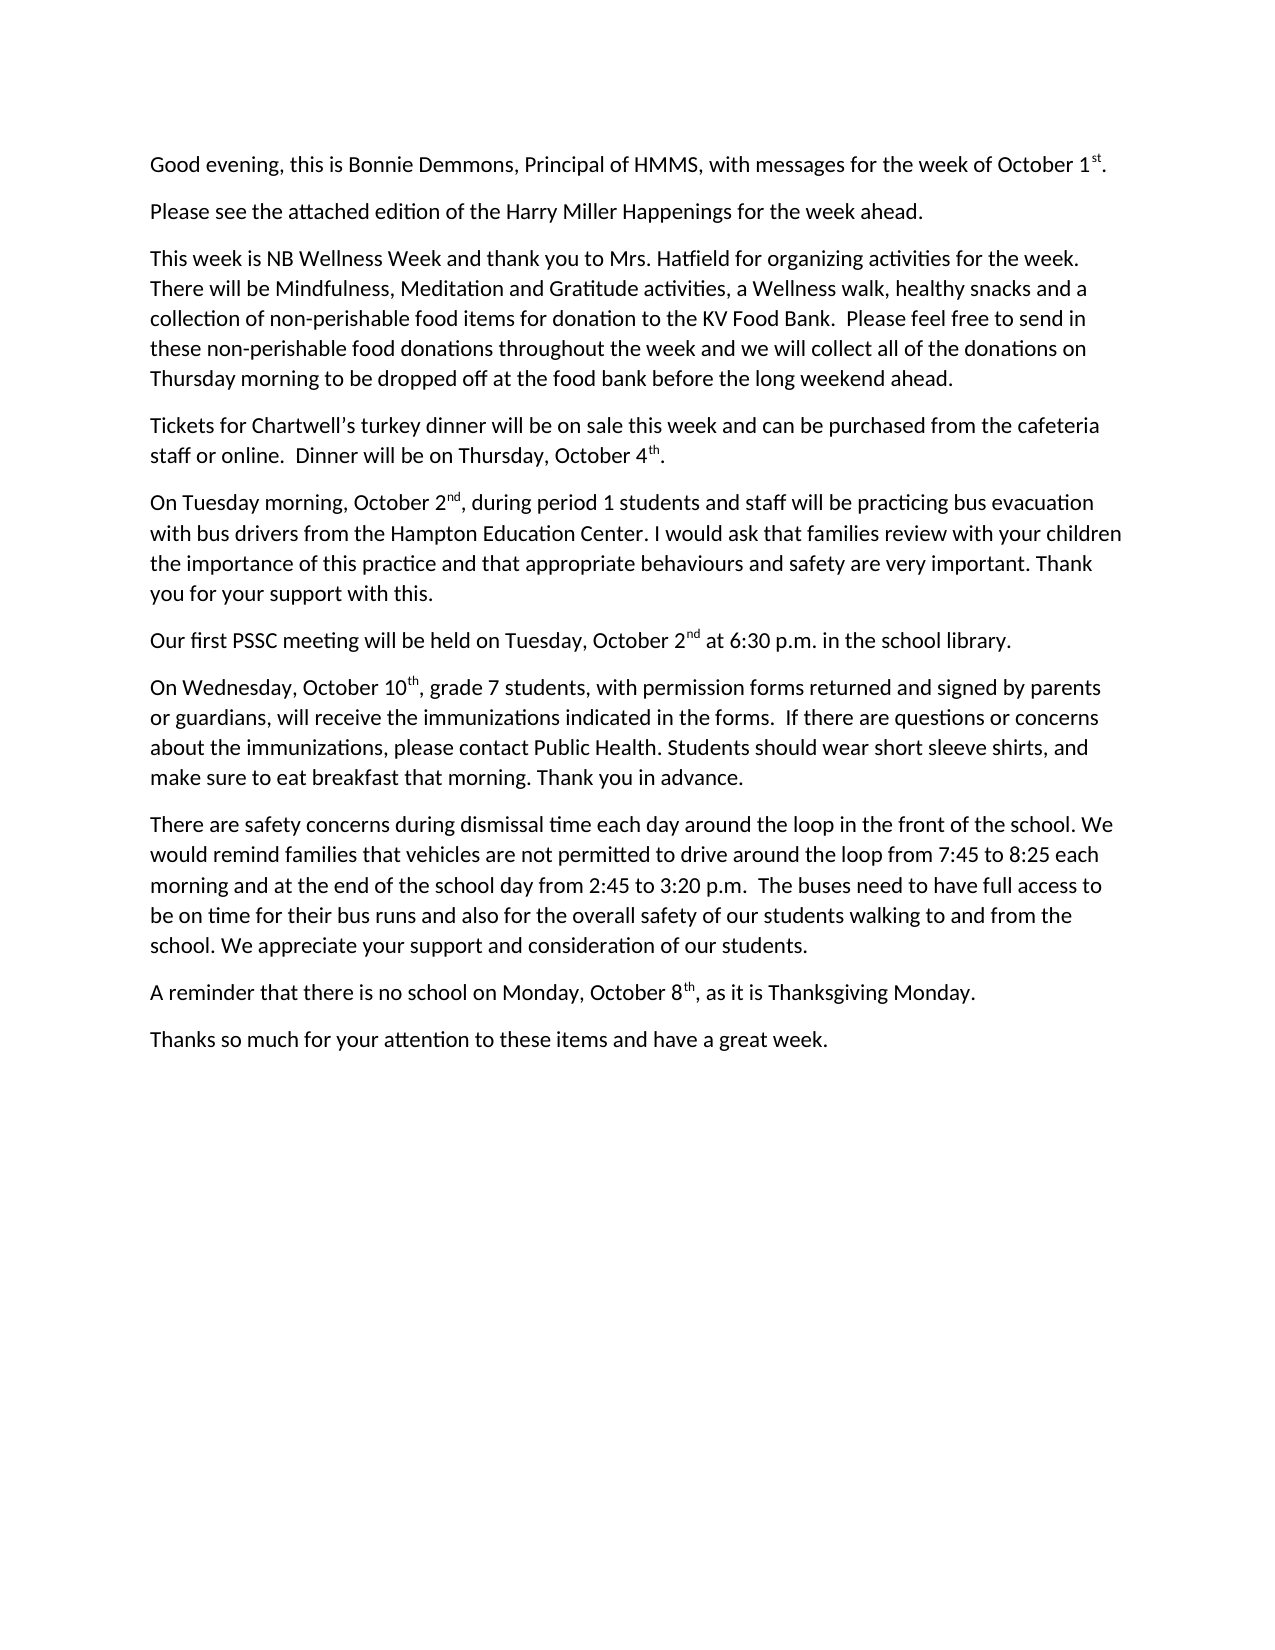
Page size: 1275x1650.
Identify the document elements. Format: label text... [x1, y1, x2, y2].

text On Tuesday morning, October 2nd, during period 1 students and staff will be practicing bus evacuation with bus drivers from the Hampton Education Center. I would ask that families review with your children the importance of this practice and that appropriate behaviours and safety are very important. Thank you for your support with this. [150, 488, 1125, 607]
text There are safety concerns during dismissal time each day around the loop in the front of the school. We would remind families that vehicles are not permitted to drive around the loop from 7:45 to 8:25 each morning and at the end of the school day from 2:45 to 3:20 p.m. The buses need to have full access to be on time for their bus runs and also for the overall safety of our students walking to and from the school. We appreciate your support and consideration of our students. [150, 810, 1125, 959]
text Tickets for Chartwell’s turkey dinner will be on sale this week and can be purchased from the cafeteria staff or online. Dinner will be on Thursday, October 4th. [150, 411, 1125, 470]
text Good evening, this is Bonnie Demmons, Principal of HMMS, with messages for the week of October 1st. [150, 150, 1125, 178]
text This week is NB Wellness Week and thank you to Mrs. Hatfield for organizing activities for the week. There will be Mindfulness, Meditation and Gratitude activities, a Wellness walk, healthy snacks and a collection of non-perishable food items for donation to the KV Food Bank. Please feel free to send in these non-perishable food donations throughout the week and we will collect all of the donations on Thursday morning to be dropped off at the food bank before the long weekend ahead. [150, 244, 1125, 393]
text Thanks so much for your attention to these items and have a great week. [150, 1025, 1125, 1053]
text Our first PSSC meeting will be held on Tuesday, October 2nd at 6:30 p.m. in the school library. [150, 626, 1125, 654]
text Please see the attached edition of the Harry Miller Happenings for the week ahead. [150, 197, 1125, 225]
text On Wednesday, October 10th, grade 7 students, with permission forms returned and signed by parents or guardians, will receive the immunizations indicated in the forms. If there are questions or concerns about the immunizations, please contact Public Health. Students should wear short sleeve shirts, and make sure to eat breakfast that morning. Thank you in advance. [150, 673, 1125, 792]
text A reminder that there is no school on Monday, October 8th, as it is Thanksgiving Monday. [150, 978, 1125, 1006]
